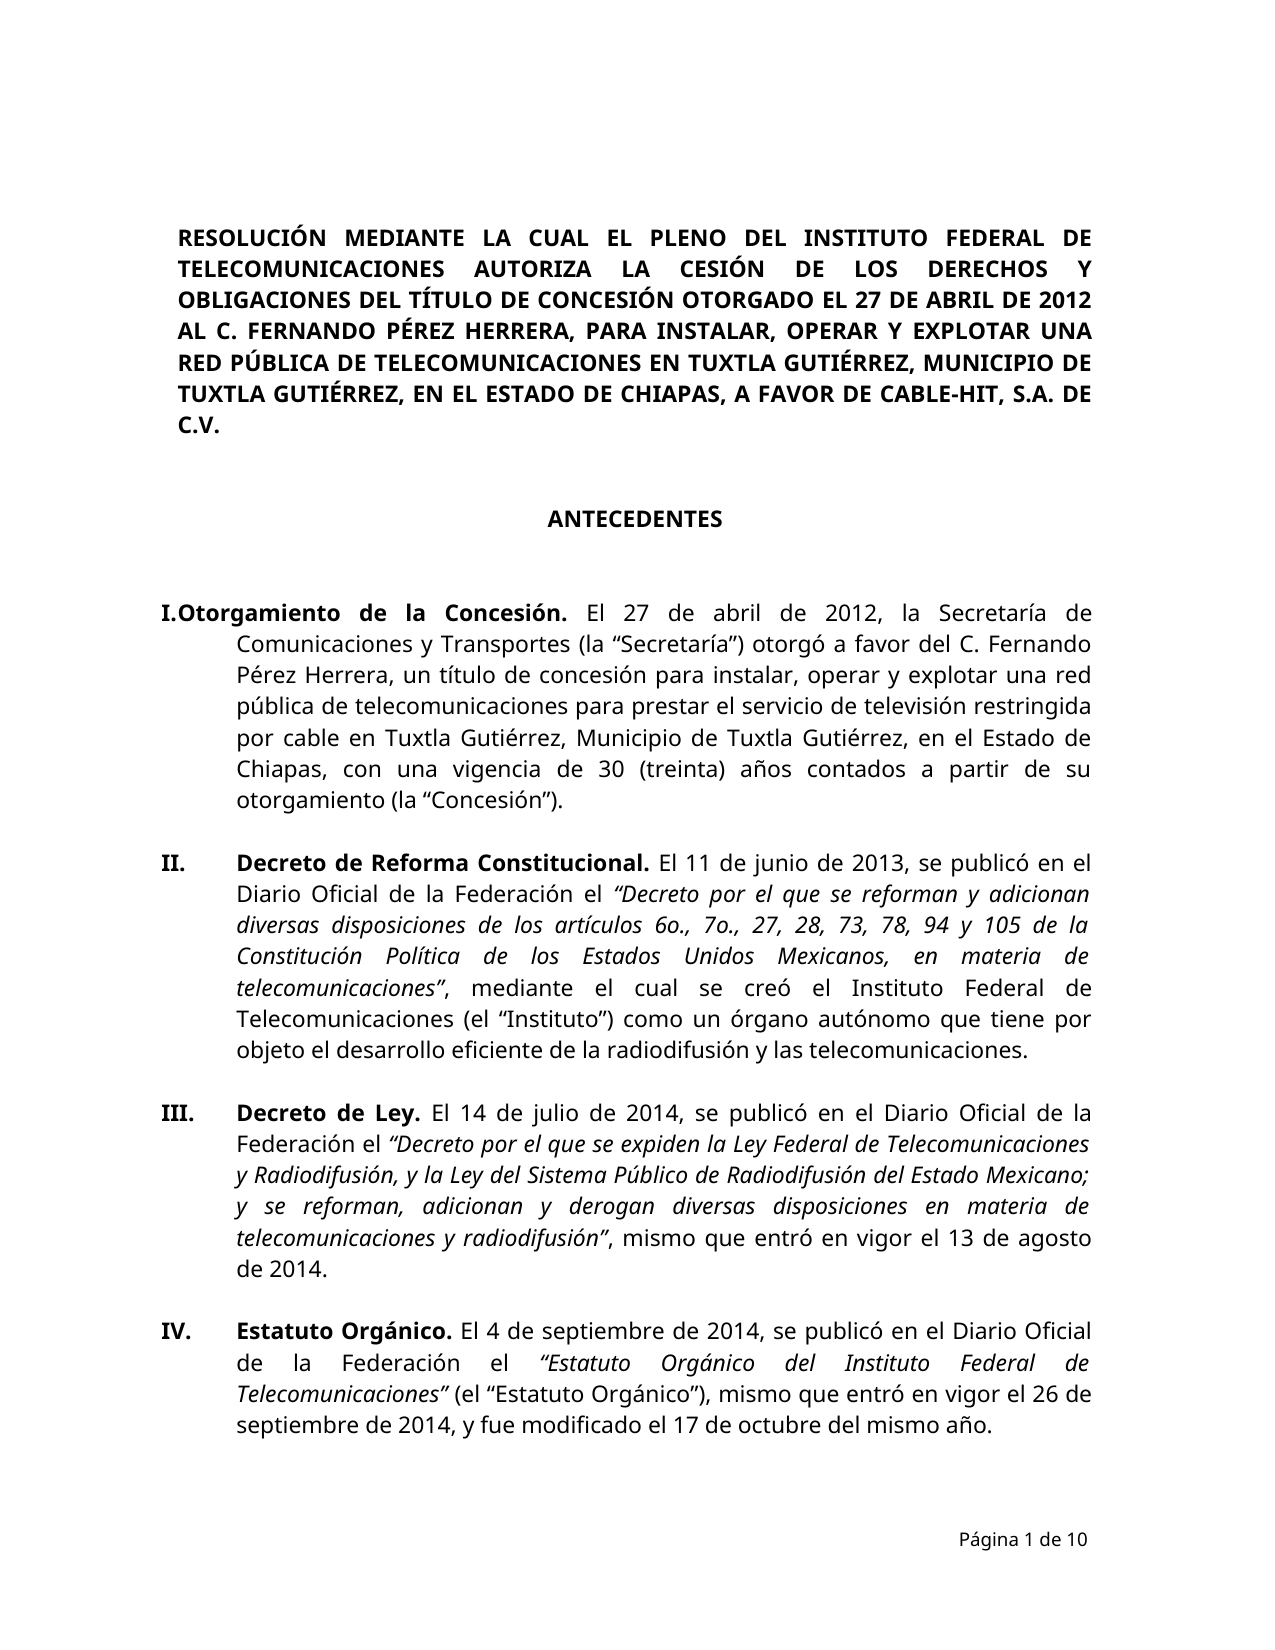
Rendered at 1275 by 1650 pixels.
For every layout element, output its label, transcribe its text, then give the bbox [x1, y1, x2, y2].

list Decreto de Reforma Constitucional. El 11 de junio de 2013, se publicó en el Diario Oficial de la Federación el “Decreto por el que se reforman y adicionan diversas disposiciones de los artículos 6o., 7o., 27, 28, 73, 78, 94 y 105 de la Constitución Política de los Estados Unidos Mexicanos, en materia de telecomunicaciones”, mediante el cual se creó el Instituto Federal de Telecomunicaciones (el “Instituto”) como un órgano autónomo que tiene por objeto el desarrollo eficiente de la radiodifusión y las telecomunicaciones. [161, 847, 1093, 1065]
text RESOLUCIÓN MEDIANTE LA CUAL EL PLENO DEL INSTITUTO FEDERAL DE TELECOMUNICACIONES AUTORIZA LA CESIÓN DE LOS DERECHOS Y OBLIGACIONES DEL TÍTULO DE CONCESIÓN OTORGADO EL 27 DE ABRIL DE 2012 AL C. FERNANDO PÉREZ HERRERA, PARA INSTALAR, OPERAR Y EXPLOTAR UNA RED PÚBLICA DE TELECOMUNICACIONES EN TUXTLA GUTIÉRREZ, MUNICIPIO DE TUXTLA GUTIÉRREZ, EN EL ESTADO DE CHIAPAS, A FAVOR DE CABLE-HIT, S.A. DE C.V. [177, 222, 1093, 440]
list Decreto de Ley. El 14 de julio de 2014, se publicó en el Diario Oficial de la Federación el “Decreto por el que se expiden la Ley Federal de Telecomunicaciones y Radiodifusión, y la Ley del Sistema Público de Radiodifusión del Estado Mexicano; y se reforman, adicionan y derogan diversas disposiciones en materia de telecomunicaciones y radiodifusión”, mismo que entró en vigor el 13 de agosto de 2014. [161, 1097, 1093, 1284]
list Otorgamiento de la Concesión. El 27 de abril de 2012, la Secretaría de Comunicaciones y Transportes (la “Secretaría”) otorgó a favor del C. Fernando Pérez Herrera, un título de concesión para instalar, operar y explotar una red pública de telecomunicaciones para prestar el servicio de televisión restringida por cable en Tuxtla Gutiérrez, Municipio de Tuxtla Gutiérrez, en el Estado de Chiapas, con una vigencia de 30 (treinta) años contados a partir de su otorgamiento (la “Concesión”). [161, 597, 1093, 815]
text ANTECEDENTES [177, 503, 1093, 534]
list Estatuto Orgánico. El 4 de septiembre de 2014, se publicó en el Diario Oficial de la Federación el “Estatuto Orgánico del Instituto Federal de Telecomunicaciones” (el “Estatuto Orgánico”), mismo que entró en vigor el 26 de septiembre de 2014, y fue modificado el 17 de octubre del mismo año. [161, 1315, 1093, 1440]
